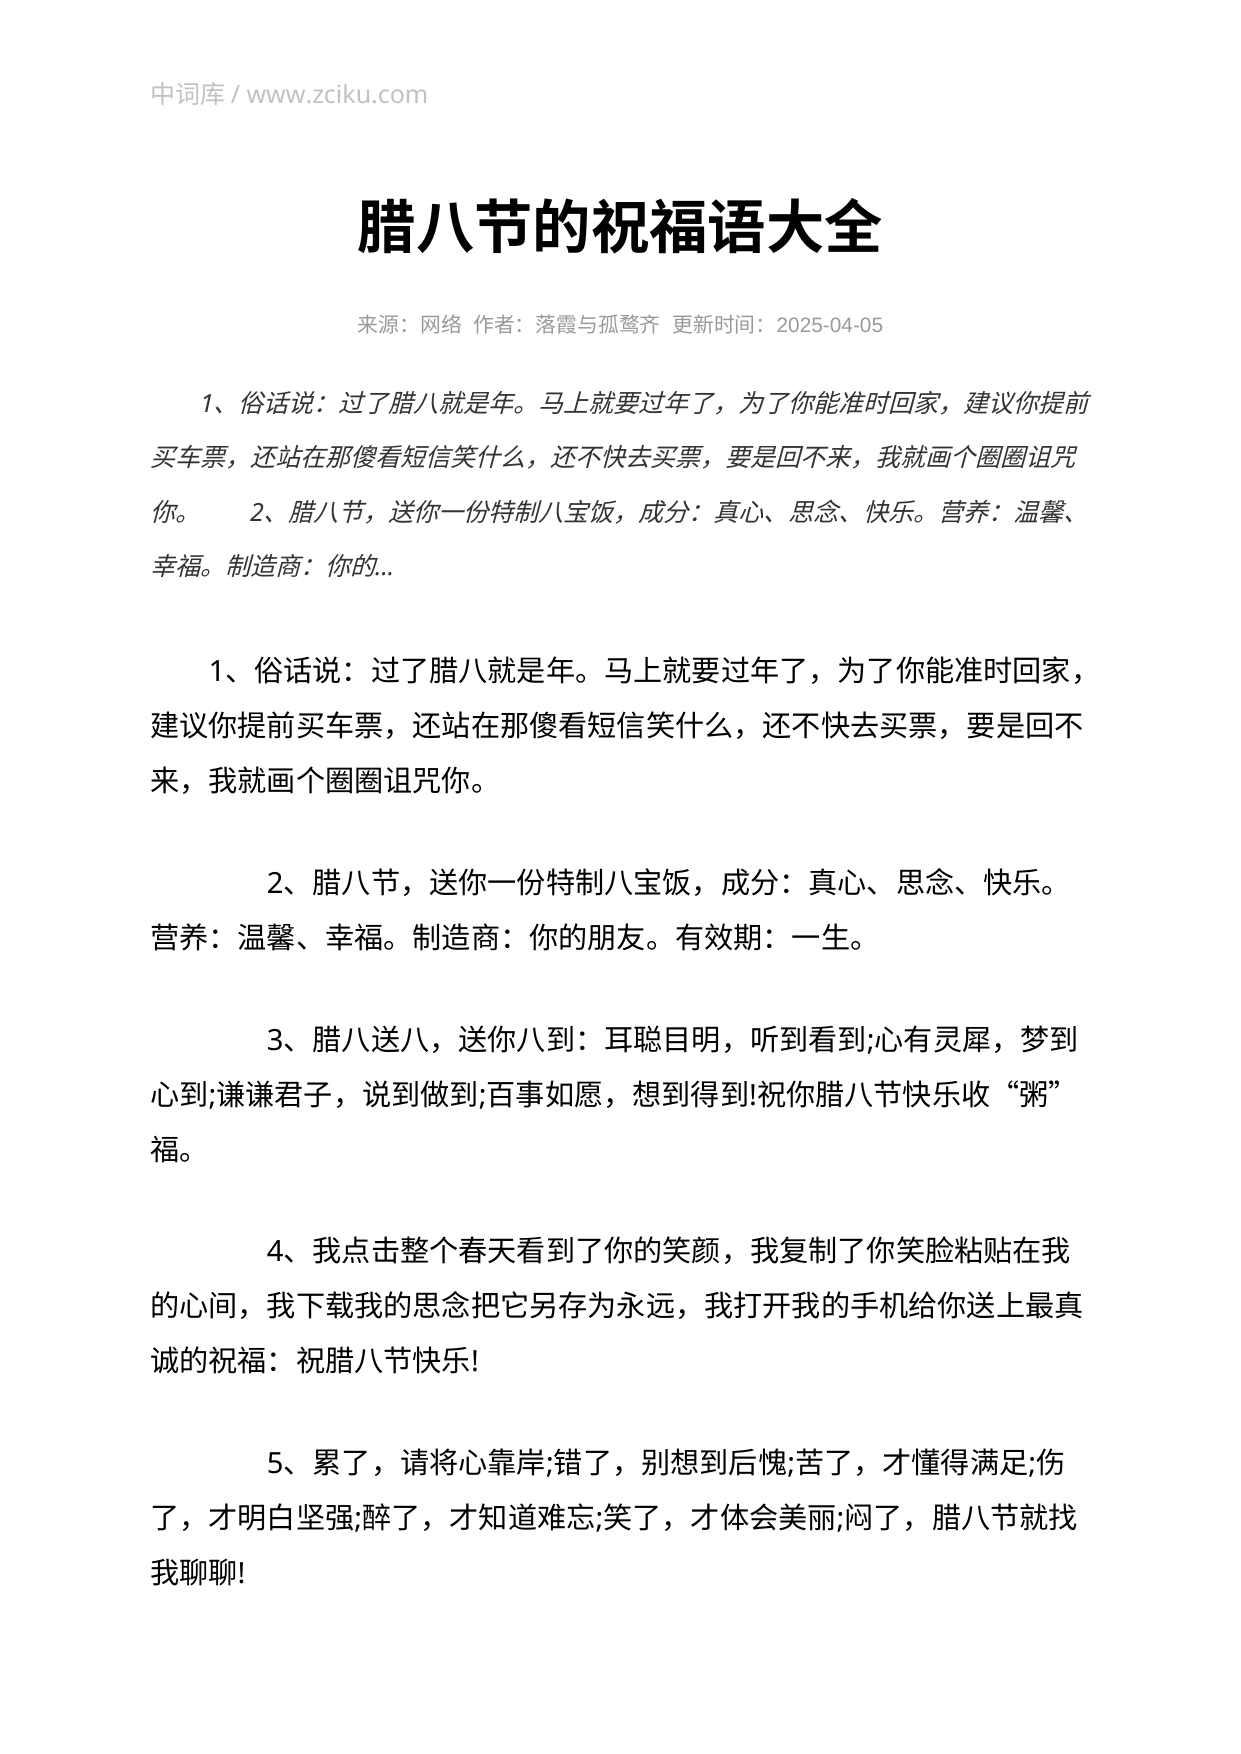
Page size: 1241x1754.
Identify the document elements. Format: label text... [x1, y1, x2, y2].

text 5、累了，请将心靠岸;错了，别想到后愧;苦了，才懂得满足;伤了，才明白坚强;醉了，才知道难忘;笑了，才体会美丽;闷了，腊八节就找我聊聊! [150, 1440, 1090, 1592]
text 来源：网络 作者：落霞与孤鹜齐 更新时间：2025-04-05 [150, 313, 1090, 337]
text 4、我点击整个春天看到了你的笑颜，我复制了你笑脸粘贴在我的心间，我下载我的思念把它另存为永远，我打开我的手机给你送上最真诚的祝福：祝腊八节快乐! [150, 1228, 1090, 1380]
text 1、俗话说：过了腊八就是年。马上就要过年了，为了你能准时回家，建议你提前买车票，还站在那傻看短信笑什么，还不快去买票，要是回不来，我就画个圈圈诅咒你。 [150, 648, 1090, 800]
subtitle 腊八节的祝福语大全 [150, 181, 1090, 266]
text 2、腊八节，送你一份特制八宝饭，成分：真心、思念、快乐。营养：温馨、幸福。制造商：你的朋友。有效期：一生。 [150, 859, 1090, 957]
text 1、俗话说：过了腊八就是年。马上就要过年了，为了你能准时回家，建议你提前买车票，还站在那傻看短信笑什么，还不快去买票，要是回不来，我就画个圈圈诅咒你。 2、腊八节，送你一份特制八宝饭，成分：真心、思念、快乐。营养：温馨、幸福。制造商：你的... [150, 383, 1090, 583]
text 3、腊八送八，送你八到：耳聪目明，听到看到;心有灵犀，梦到心到;谦谦君子，说到做到;百事如愿，想到得到!祝你腊八节快乐收“粥”福。 [150, 1016, 1090, 1168]
